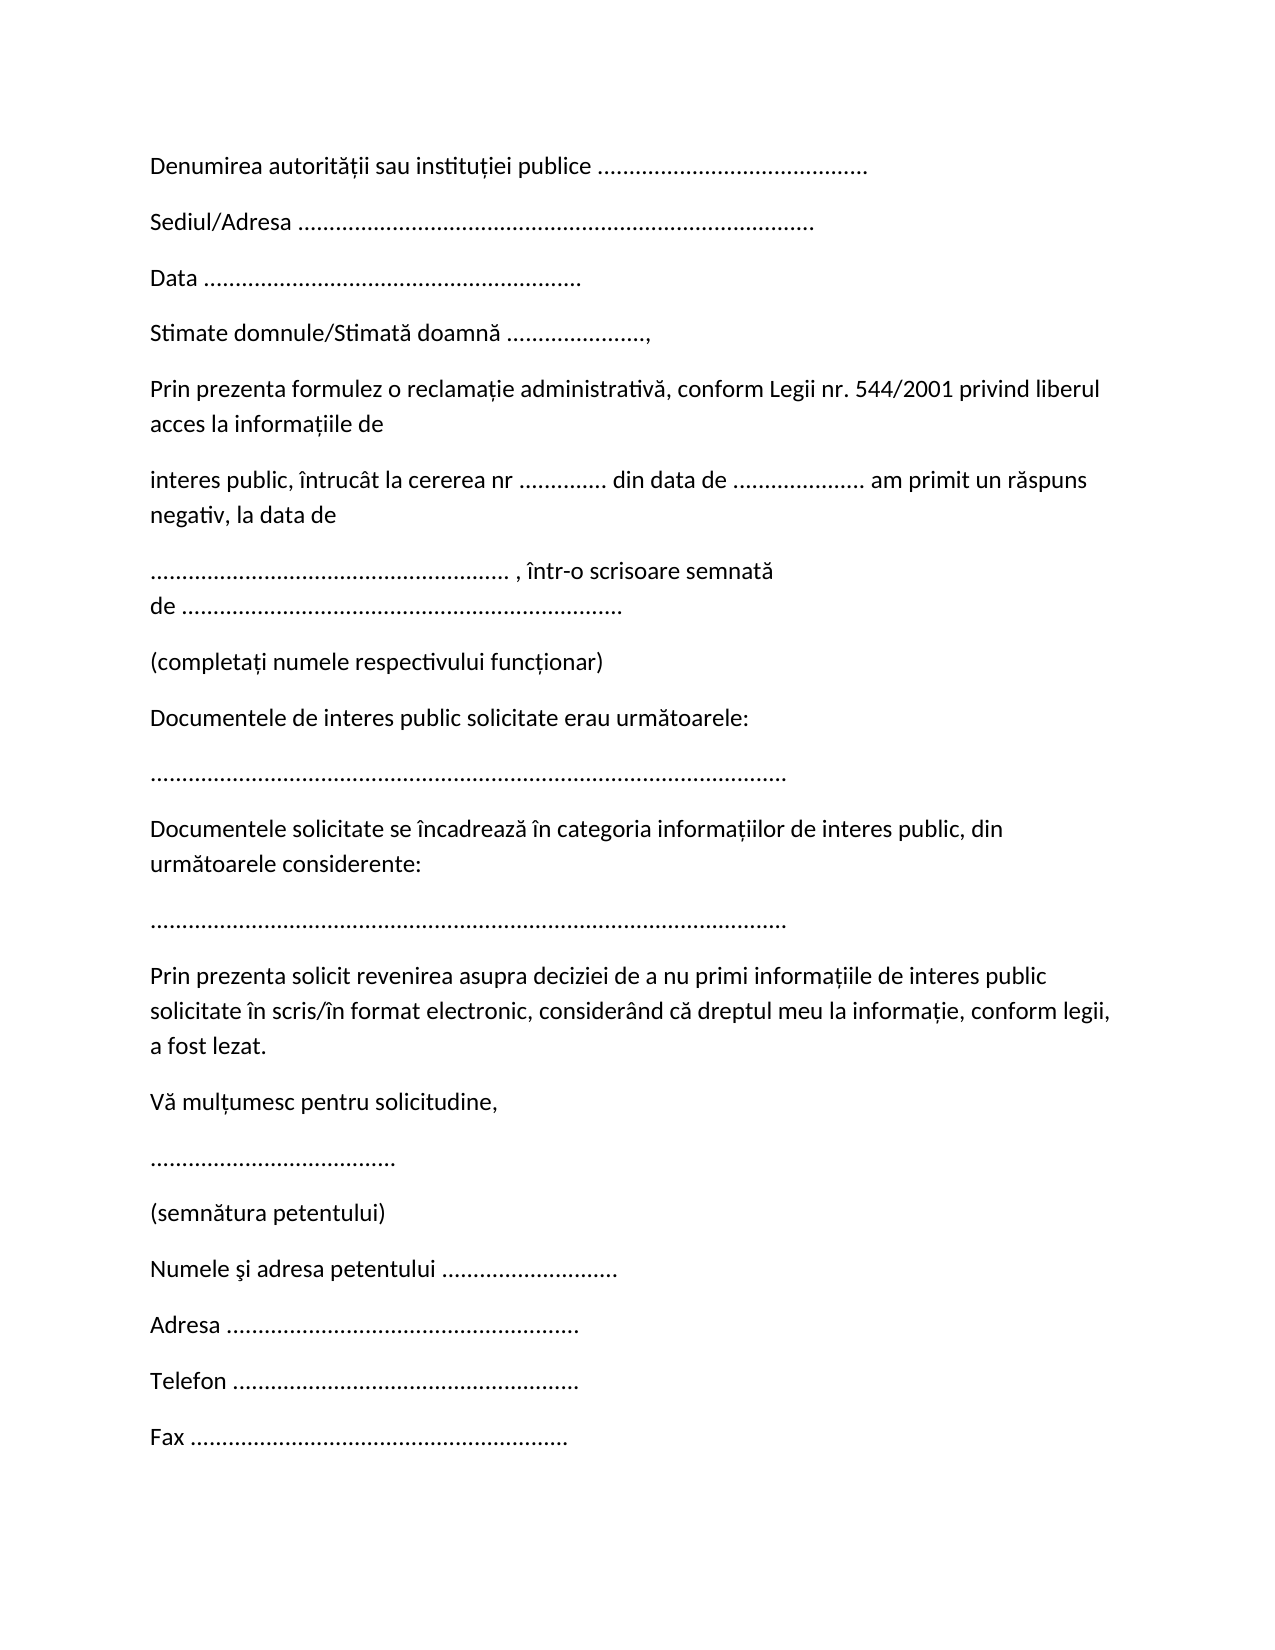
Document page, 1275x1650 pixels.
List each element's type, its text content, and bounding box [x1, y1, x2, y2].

text Prin prezenta solicit revenirea asupra deciziei de a nu primi informațiile de interes public solicitate în scris/în format electronic, considerând că dreptul meu la informație, conform legii, a fost lezat. [150, 960, 1125, 1061]
text Sediul/Adresa .................................................................................. [150, 206, 1125, 236]
text Adresa ........................................................ [150, 1309, 1125, 1340]
text Vă mulțumesc pentru solicitudine, [150, 1086, 1125, 1116]
text Documentele de interes public solicitate erau următoarele: [150, 702, 1125, 732]
text interes public, întrucât la cererea nr .............. din data de ..................... am primit un răspuns negativ, la data de [150, 464, 1125, 530]
text ..................................................................................................... [150, 904, 1125, 935]
text ......................................................... , într-o scrisoare semnată de ...................................................................... [150, 555, 1125, 621]
text (semnătura petentului) [150, 1197, 1125, 1228]
text Fax ............................................................ [150, 1421, 1125, 1451]
text Denumirea autorității sau instituției publice ........................................... [150, 150, 1125, 181]
text Stimate domnule/Stimată doamnă ......................, [150, 317, 1125, 348]
text Prin prezenta formulez o reclamație administrativă, conform Legii nr. 544/2001 privind liberul acces la informațiile de [150, 373, 1125, 439]
text Numele şi adresa petentului ............................ [150, 1253, 1125, 1284]
text Documentele solicitate se încadrează în categoria informațiilor de interes public, din următoarele considerente: [150, 813, 1125, 879]
text ..................................................................................................... [150, 757, 1125, 788]
text ....................................... [150, 1142, 1125, 1172]
text (completați numele respectivului funcționar) [150, 646, 1125, 676]
text Data ............................................................ [150, 262, 1125, 292]
text Telefon ....................................................... [150, 1365, 1125, 1396]
